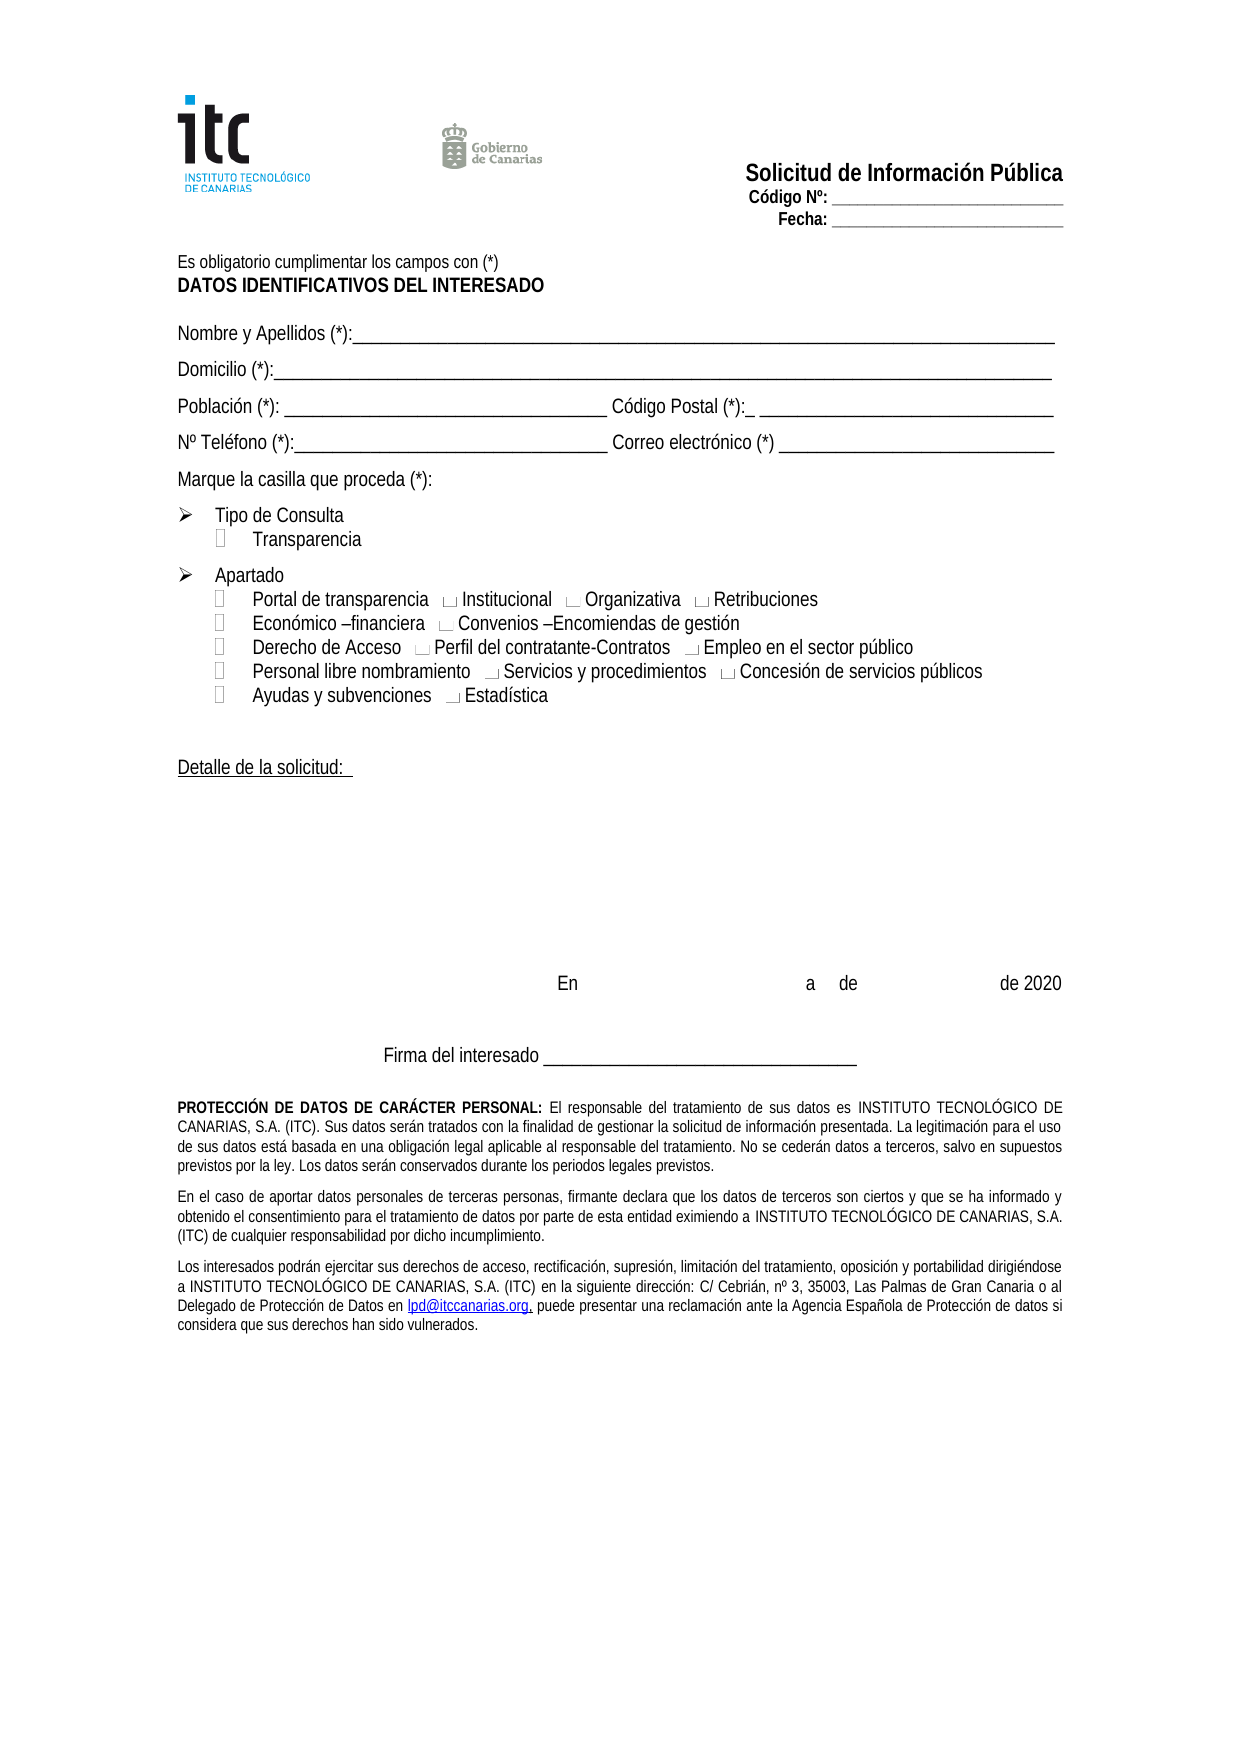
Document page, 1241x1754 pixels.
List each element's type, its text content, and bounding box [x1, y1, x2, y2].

picture [721, 669, 735, 679]
text Nombre y Apellidos (*):__________________________________________________________________________ [177, 321, 1063, 344]
text Código Nº: ___________________________ [398, 186, 1063, 208]
text PROTECCIÓN DE DATOS DE CARÁCTER PERSONAL: El responsable del tratamiento de sus datos es INSTITUTO TECNOLÓGICO DE CANARIAS, S.A. (ITC). Sus datos serán tratados con la finalidad de gestionar la solicitud de información presentada. La legitimación para el uso de sus datos está basada en una obligación legal aplicable al responsable del tratamiento. No se cederán datos a terceros, salvo en supuestos previstos por la ley. Los datos serán conservados durante los periodos legales previstos. [177, 1098, 1063, 1175]
picture [216, 529, 225, 547]
text En el caso de aportar datos personales de terceras personas, firmante declara que los datos de terceros son ciertos y que se ha informado y obtenido el consentimiento para el tratamiento de datos por parte de esta entidad eximiendo a INSTITUTO TECNOLÓGICO DE CANARIAS, S.A. (ITC) de cualquier responsabilidad por dicho incumplimiento. [177, 1187, 1063, 1245]
text Población (*): __________________________________ Código Postal (*):_ _______________________________ [177, 393, 1063, 417]
text DATOS IDENTIFICATIVOS DEL INTERESADO [177, 273, 1063, 297]
list Económico –financiera Convenios –Encomiendas de gestión [215, 611, 1063, 635]
list Derecho de Acceso Perfil del contratante-Contratos Empleo en el sector público [215, 635, 1063, 659]
picture [215, 686, 224, 703]
text Firma del interesado _________________________________ [177, 1042, 1063, 1066]
picture [485, 669, 499, 679]
text Fecha: ___________________________ [398, 208, 1063, 229]
list Transparencia [215, 527, 1063, 551]
text En a de de 2020 [177, 971, 1063, 994]
picture [215, 638, 224, 655]
picture [443, 597, 457, 607]
text Los interesados podrán ejercitar sus derechos de acceso, rectificación, supresión, limitación del tratamiento, oposición y portabilidad dirigiéndose a INSTITUTO TECNOLÓGICO DE CANARIAS, S.A. (ITC) en la siguiente dirección: C/ Cebrián, nº 3, 35003, Las Palmas de Gran Canaria o al Delegado de Protección de Datos en lpd@itccanarias.org, puede presentar una reclamación ante la Agencia Española de Protección de datos si considera que sus derechos han sido vulnerados. [177, 1257, 1063, 1334]
text Solicitud de Información Pública [177, 158, 1063, 186]
text Marque la casilla que proceda (*): [177, 466, 1063, 490]
picture [177, 95, 543, 158]
picture [446, 693, 460, 703]
picture [195, 186, 209, 192]
picture [695, 597, 709, 607]
text Nº Teléfono (*):_________________________________ Correo electrónico (*) _____________________________ [177, 430, 1063, 454]
text Detalle de la solicitud: [177, 755, 1063, 779]
picture [566, 597, 581, 607]
text Domicilio (*):__________________________________________________________________________________ [177, 357, 1063, 381]
picture [215, 590, 224, 607]
list Apartado [177, 563, 1063, 587]
picture [415, 645, 430, 655]
picture [177, 186, 192, 192]
list Ayudas y subvenciones Estadística [215, 683, 1063, 707]
picture [439, 621, 454, 631]
list Tipo de Consulta [177, 503, 1063, 527]
picture [215, 662, 224, 679]
list Personal libre nombramiento Servicios y procedimientos Concesión de servicios públicos [215, 659, 1063, 683]
list Portal de transparencia Institucional Organizativa Retribuciones [215, 587, 1063, 611]
picture [232, 186, 398, 192]
text Es obligatorio cumplimentar los campos con (*) [177, 251, 1063, 273]
picture [215, 614, 224, 631]
picture [685, 645, 699, 655]
